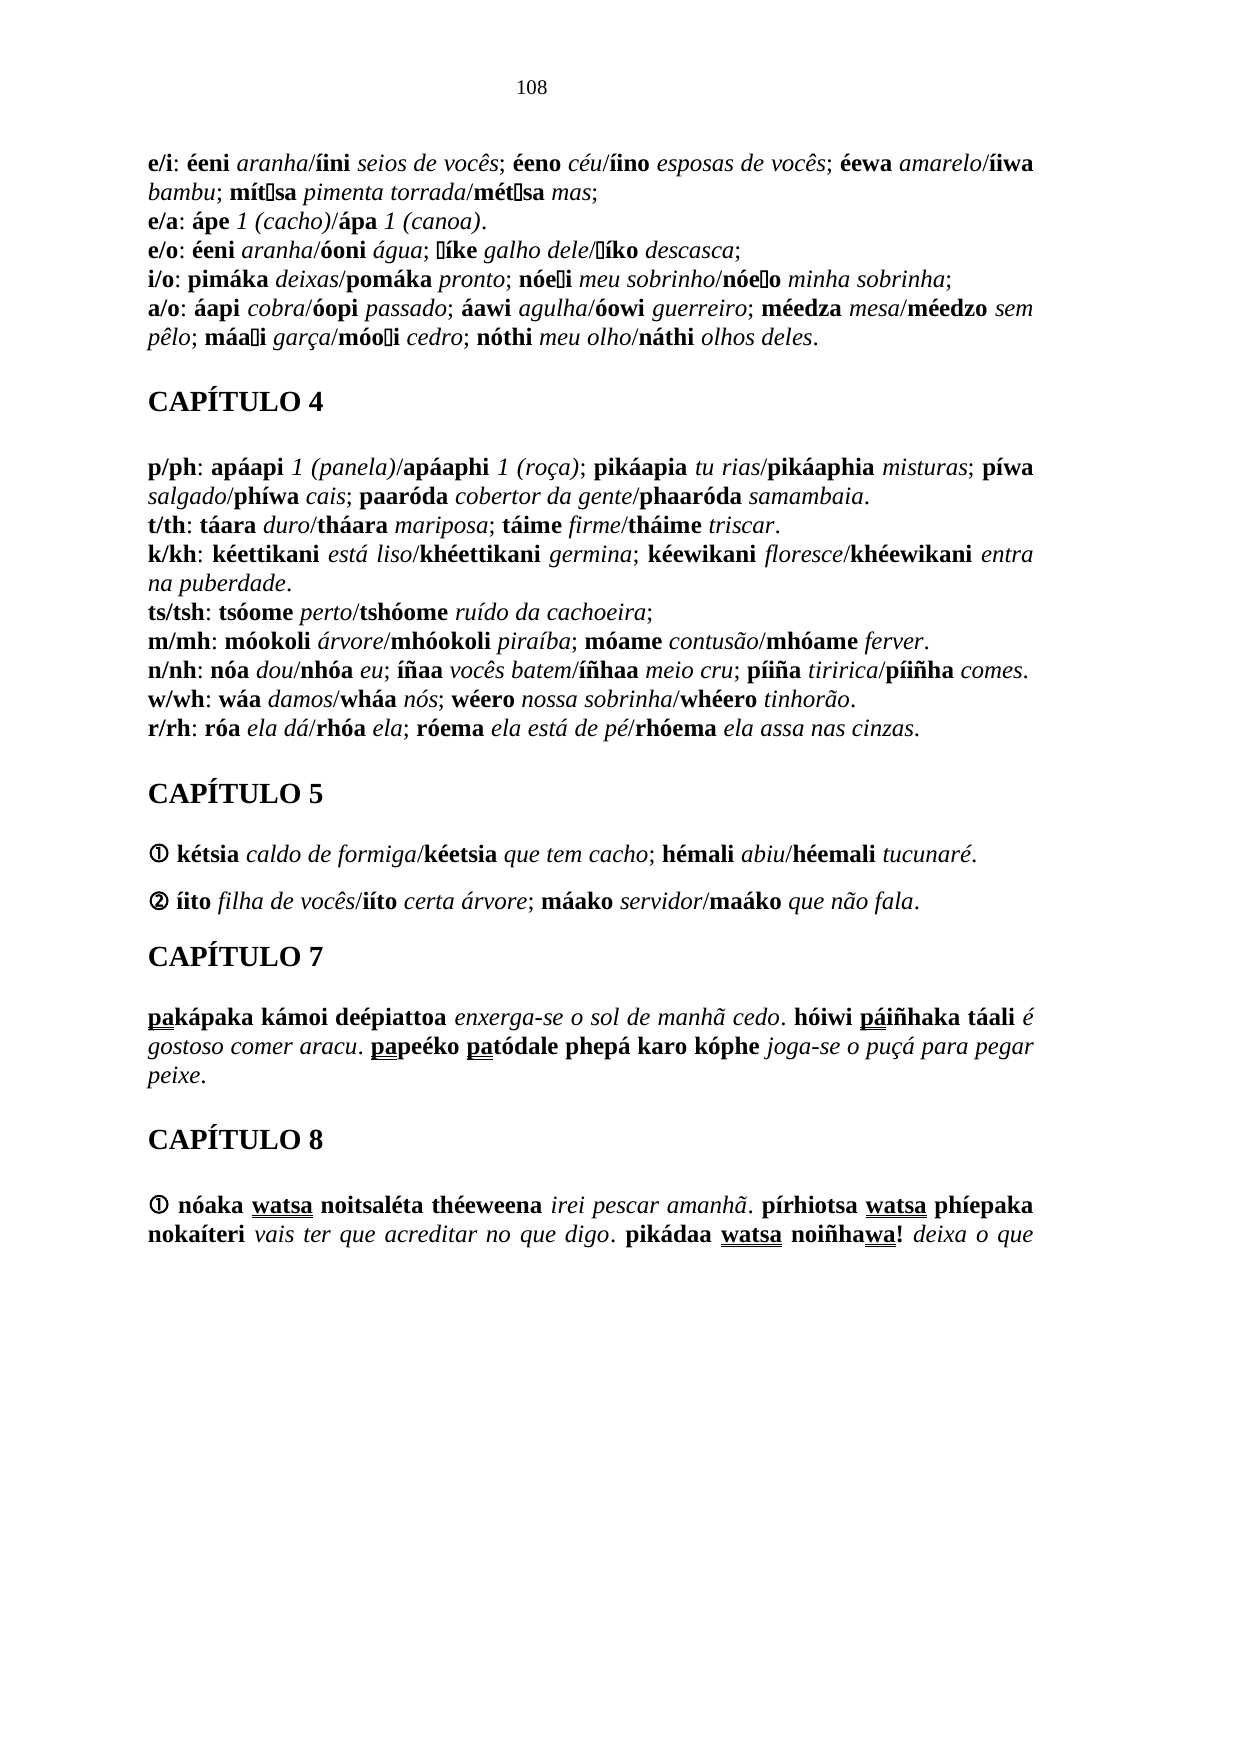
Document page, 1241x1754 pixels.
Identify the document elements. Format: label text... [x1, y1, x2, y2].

text CAPÍTULO 4 [148, 385, 1033, 418]
text e/a: ápe 1 (cacho)/ápa 1 (canoa). [148, 206, 1033, 235]
text CAPÍTULO 5 [148, 776, 1033, 809]
text w/wh: wáa damos/wháa nós; wéero nossa sobrinha/whéero tinhorão. [148, 684, 1033, 713]
text p/ph: apáapi 1 (panela)/apáaphi 1 (roça); pikáapia tu rias/pikáaphia misturas; píwa salgado/phíwa cais; paaróda cobertor da gente/phaaróda samambaia. [148, 452, 1033, 510]
text i/o: pimáka deixas/pomáka pronto; nóei meu sobrinho/nóeo minha sobrinha; [148, 264, 1033, 293]
text CAPÍTULO 8 [148, 1123, 1033, 1156]
text pakápaka kámoi deépiattoa enxerga-se o sol de manhã cedo. hóiwi páiñhaka táali é gostoso comer aracu. papeéko patódale phepá karo kóphe joga-se o puçá para pegar peixe. [148, 1002, 1033, 1089]
text t/th: táara duro/tháara mariposa; táime firme/tháime triscar. [148, 510, 1033, 539]
text m/mh: móokoli árvore/mhóokoli piraíba; móame contusão/mhóame ferver. [148, 626, 1033, 655]
text íito filha de vocês/iíto certa árvore; máako servidor/maáko que não fala. [148, 886, 1033, 915]
text CAPÍTULO 7 [148, 939, 1033, 973]
text e/i: éeni aranha/íini seios de vocês; éeno céu/íino esposas de vocês; éewa amarelo/íiwa bambu; mítsa pimenta torrada/métsa mas; [148, 148, 1033, 206]
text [148, 1190, 1033, 1248]
text ts/tsh: tsóome perto/tshóome ruído da cachoeira; [148, 597, 1033, 626]
text kétsia caldo de formiga/kéetsia que tem cacho; hémali abiu/héemali tucunaré. [148, 838, 1033, 868]
text n/nh: nóa dou/nhóa eu; íñaa vocês batem/íñhaa meio cru; píiña tiririca/píiñha comes. [148, 655, 1033, 684]
text r/rh: róa ela dá/rhóa ela; róema ela está de pé/rhóema ela assa nas cinzas. [148, 713, 1033, 742]
text a/o: áapi cobra/óopi passado; áawi agulha/óowi guerreiro; méedza mesa/méedzo sem pêlo; máai garça/móoi cedro; nóthi meu olho/náthi olhos deles. [148, 293, 1033, 351]
text e/o: éeni aranha/óoni água; íke galho dele/íko descasca; [148, 235, 1033, 264]
text k/kh: kéettikani está liso/khéettikani germina; kéewikani floresce/khéewikani entra na puberdade. [148, 539, 1033, 597]
